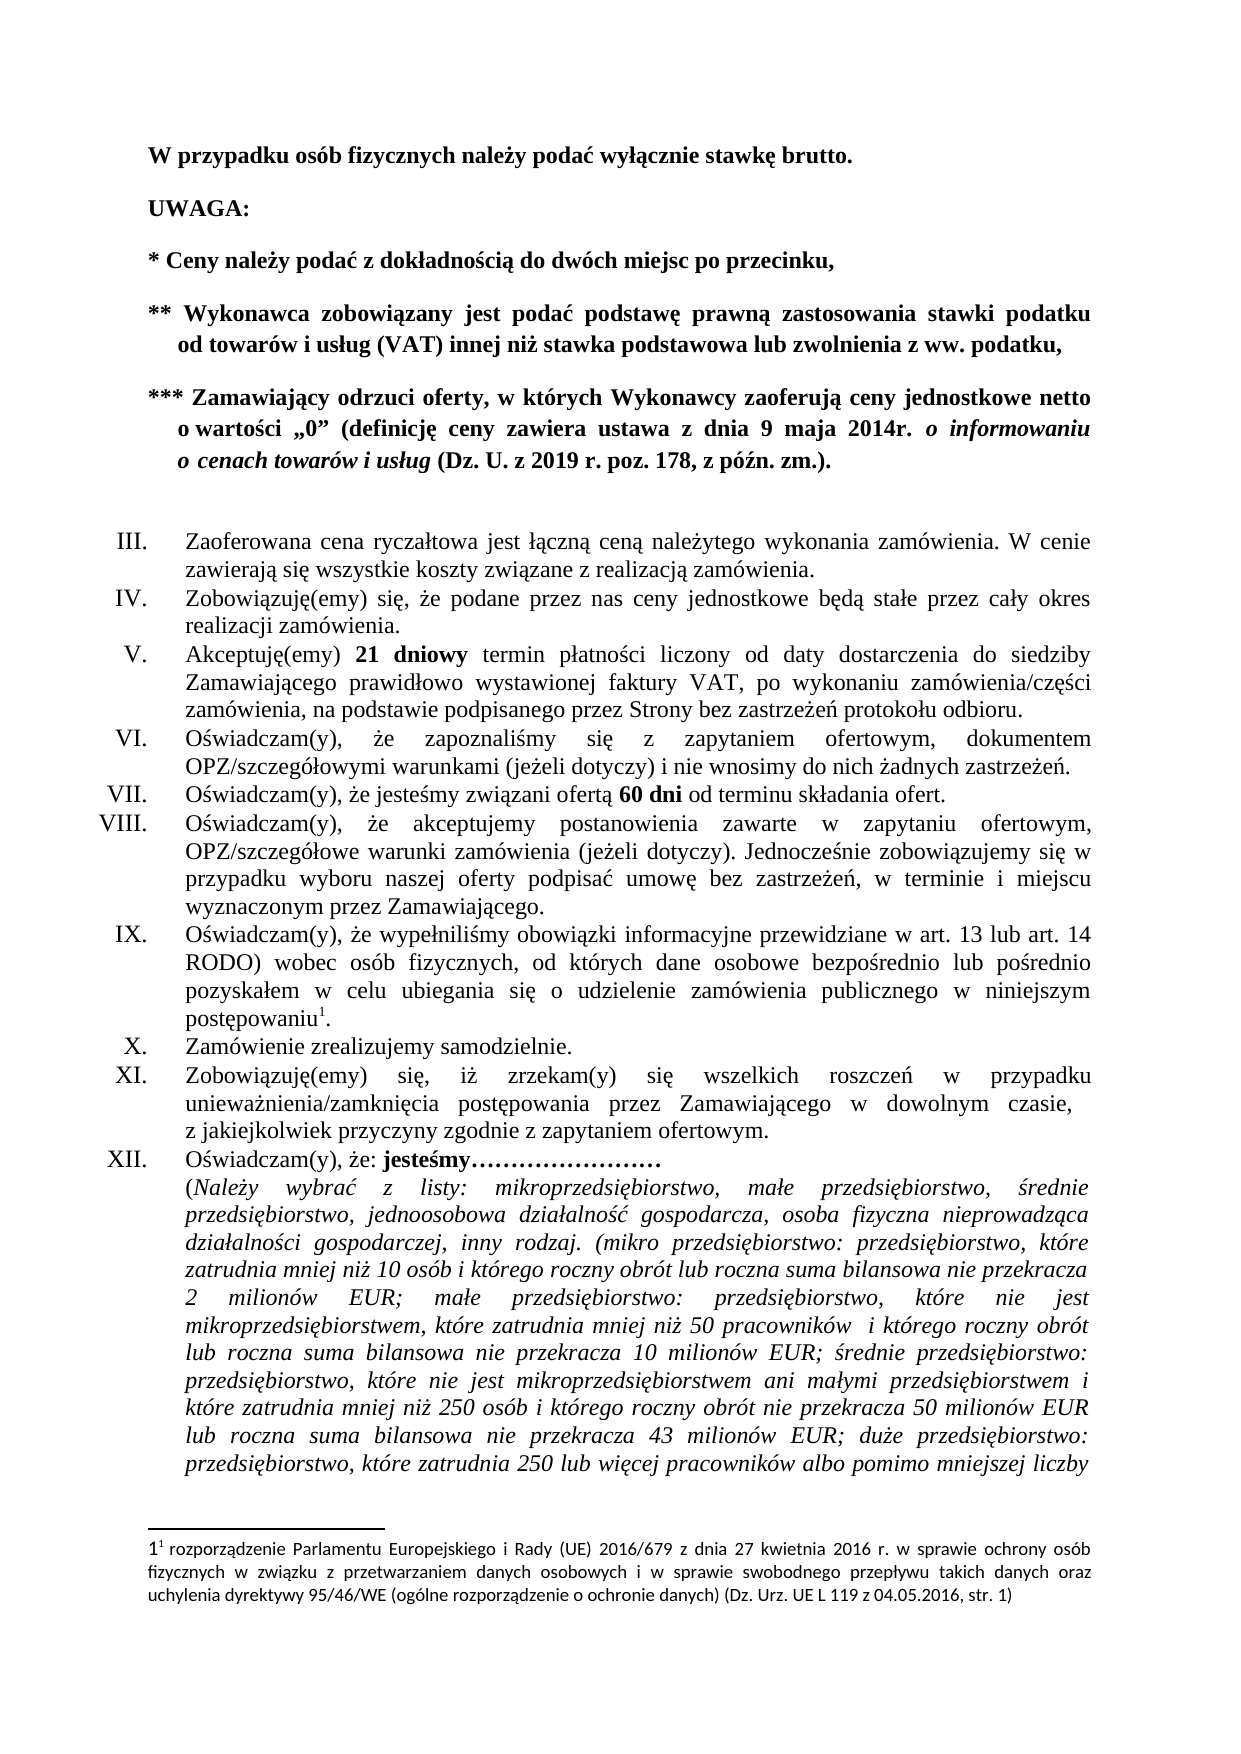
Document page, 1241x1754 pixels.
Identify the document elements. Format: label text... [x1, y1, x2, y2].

list Zaoferowana cena ryczałtowa jest łączną ceną należytego wykonania zamówienia. W cenie zawierają się wszystkie koszty związane z realizacją zamówienia. [148, 526, 1093, 583]
list Oświadczam(y), że wypełniliśmy obowiązki informacyjne przewidziane w art. 13 lub art. 14 RODO) wobec osób fizycznych, od których dane osobowe bezpośrednio lub pośrednio pozyskałem w celu ubiegania się o udzielenie zamówienia publicznego w niniejszym postępowaniu. [148, 919, 1093, 1031]
text *** Zamawiający odrzuci oferty, w których Wykonawcy zaoferują ceny jednostkowe netto o wartości „0” (definicję ceny zawiera ustawa z dnia 9 maja 2014r. o informowaniu o cenach towarów i usług (Dz. U. z 2019 r. poz. 178, z późn. zm.). [148, 383, 1093, 474]
list Zobowiązuję(emy) się, że podane przez nas ceny jednostkowe będą stałe przez cały okres realizacji zamówienia. [148, 583, 1093, 639]
list Akceptuję(emy) 21 dniowy termin płatności liczony od daty dostarczenia do siedziby Zamawiającego prawidłowo wystawionej faktury VAT, po wykonaniu zamówienia/części zamówienia, na podstawie podpisanego przez Strony bez zastrzeżeń protokołu odbioru. [148, 639, 1093, 723]
list Zamówienie zrealizujemy samodzielnie. [148, 1031, 1093, 1060]
list Oświadczam(y), że: jesteśmy…………………… [148, 1144, 1093, 1173]
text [185, 1173, 1093, 1476]
list Oświadczam(y), że akceptujemy postanowienia zawarte w zapytaniu ofertowym, OPZ/szczegółowe warunki zamówienia (jeżeli dotyczy). Jednocześnie zobowiązujemy się w przypadku wyboru naszej oferty podpisać umowę bez zastrzeżeń, w terminie i miejscu wyznaczonym przez Zamawiającego. [148, 808, 1093, 919]
text UWAGA: [148, 194, 1093, 221]
text * Ceny należy podać z dokładnością do dwóch miejsc po przecinku, [148, 246, 1093, 274]
list Zobowiązuję(emy) się, iż zrzekam(y) się wszelkich roszczeń w przypadku unieważnienia/zamknięcia postępowania przez Zamawiającego w dowolnym czasie, z jakiejkolwiek przyczyny zgodnie z zapytaniem ofertowym. [148, 1060, 1093, 1144]
list Oświadczam(y), że zapoznaliśmy się z zapytaniem ofertowym, dokumentem OPZ/szczegółowymi warunkami (jeżeli dotyczy) i nie wnosimy do nich żadnych zastrzeżeń. [148, 723, 1093, 779]
text W przypadku osób fizycznych należy podać wyłącznie stawkę brutto. [148, 141, 1093, 169]
list Oświadczam(y), że jesteśmy związani ofertą 60 dni od terminu składania ofert. [148, 779, 1093, 808]
text ** Wykonawca zobowiązany jest podać podstawę prawną zastosowania stawki podatku od towarów i usług (VAT) innej niż stawka podstawowa lub zwolnienia z ww. podatku, [148, 299, 1093, 358]
